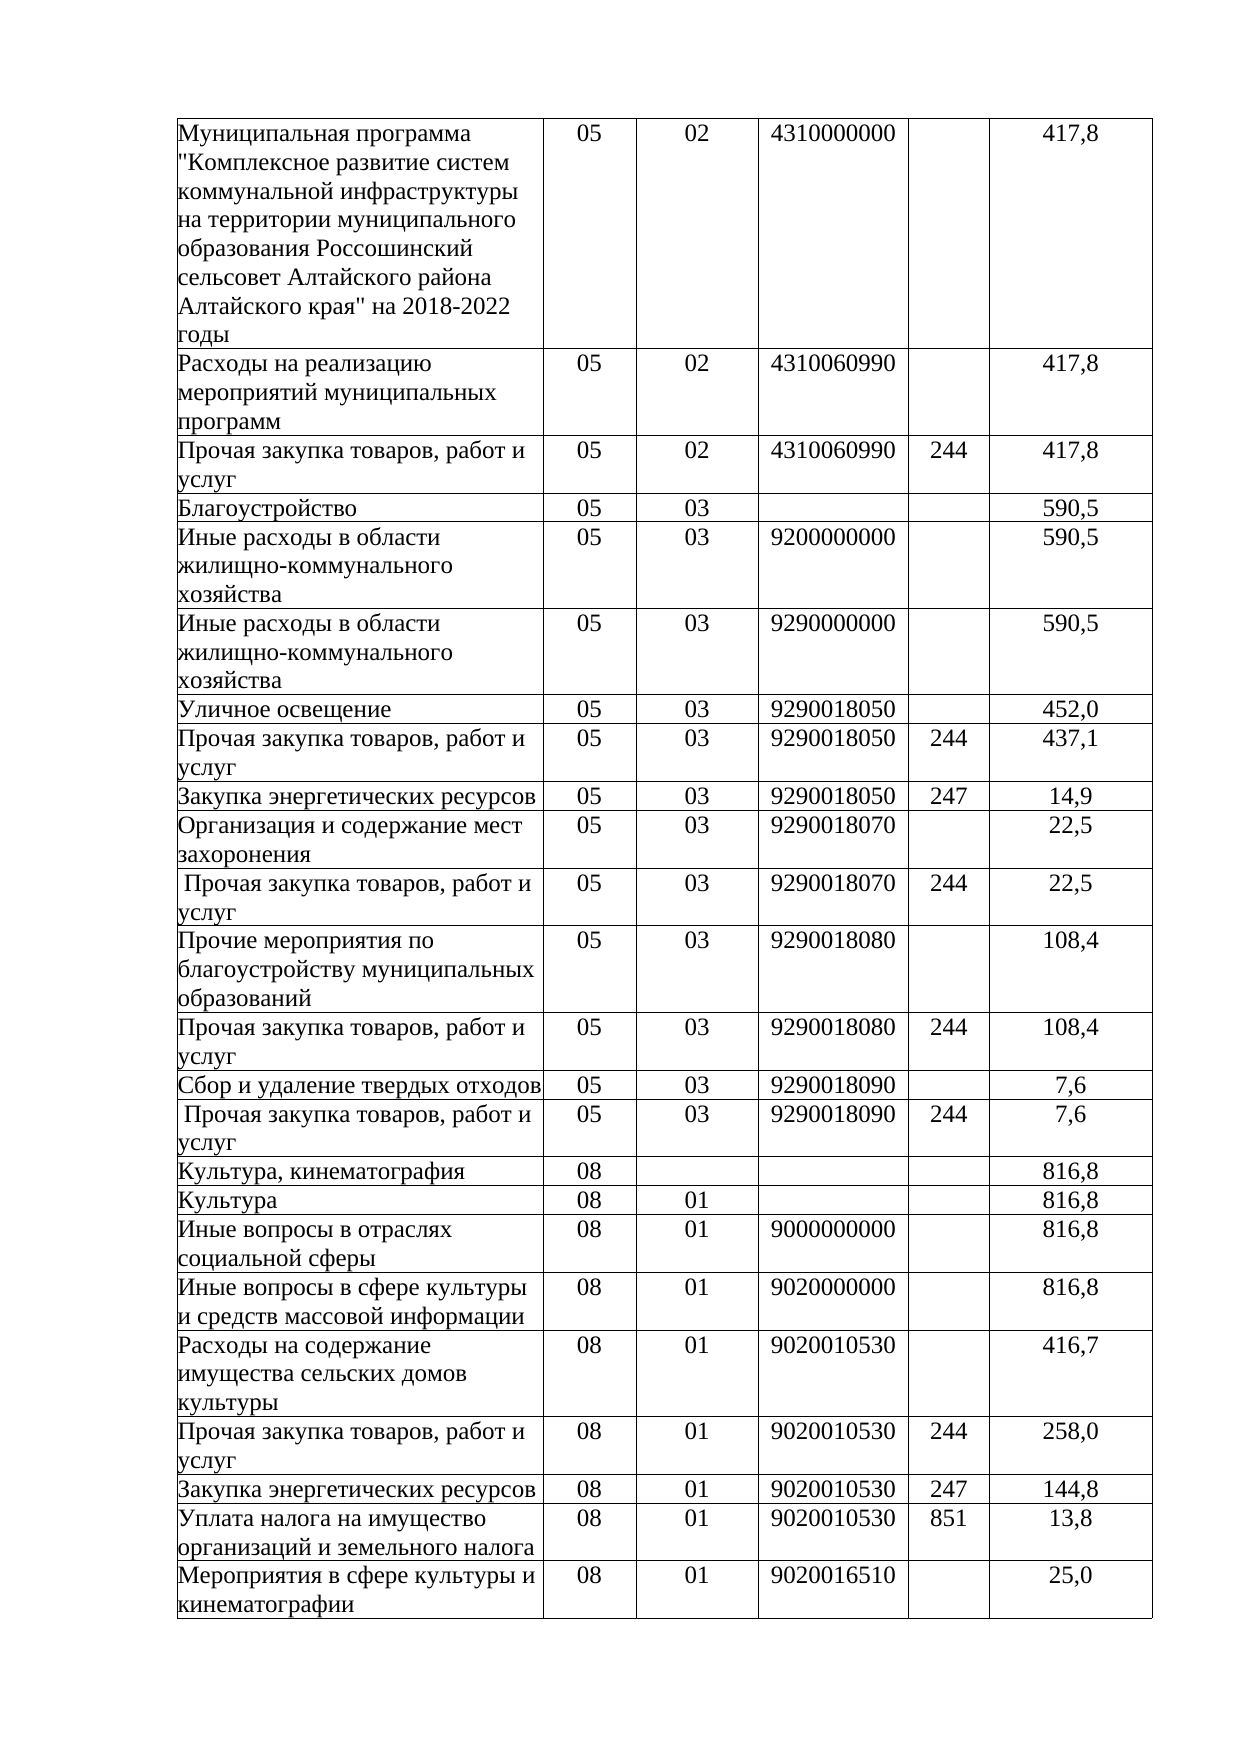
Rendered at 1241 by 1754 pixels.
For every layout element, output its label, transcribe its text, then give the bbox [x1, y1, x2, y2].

table_cell 9020000000 [759, 1273, 908, 1329]
table_cell 08 [544, 1475, 636, 1503]
table_cell 816,8 [990, 1273, 1152, 1329]
table_cell Уплата налога на имущество организаций и земельного налога [178, 1504, 543, 1560]
table_cell 13,8 [990, 1504, 1152, 1560]
table_cell 9290018050 [759, 695, 908, 723]
table_cell 01 [637, 1215, 758, 1272]
table_cell 03 [637, 811, 758, 868]
table_cell 05 [544, 811, 636, 868]
table_cell 258,0 [990, 1417, 1152, 1474]
table_cell 9020010530 [759, 1417, 908, 1474]
table_cell 590,5 [990, 522, 1152, 608]
table_cell 22,5 [990, 869, 1152, 925]
table_cell 22,5 [990, 811, 1152, 868]
table_cell 416,7 [990, 1331, 1152, 1416]
table_cell 247 [909, 782, 989, 810]
table_cell [909, 1215, 989, 1272]
table_cell 05 [544, 926, 636, 1012]
table_cell [909, 522, 989, 608]
table_cell 9290018050 [759, 724, 908, 781]
table_cell [909, 1186, 989, 1214]
table_cell 4310000000 [759, 119, 908, 348]
table_cell [637, 1157, 758, 1185]
table_cell 4310060990 [759, 436, 908, 492]
table_cell 7,6 [990, 1100, 1152, 1156]
table_cell [909, 1273, 989, 1329]
table_cell 4310060990 [759, 349, 908, 435]
table_cell 03 [637, 724, 758, 781]
table_cell 05 [544, 1071, 636, 1098]
table_cell [909, 494, 989, 521]
table_cell Муниципальная программа "Комплексное развитие систем коммунальной инфраструктуры на территории муниципального образования Россошинский сельсовет Алтайского района Алтайского края" на 2018-2022 годы [178, 119, 543, 348]
table_cell 7,6 [990, 1071, 1152, 1098]
table_cell 02 [637, 349, 758, 435]
table_cell 05 [544, 1013, 636, 1069]
table_cell Прочая закупка товаров, работ и услуг [178, 724, 543, 781]
table_cell Расходы на содержание имущества сельских домов культуры [178, 1331, 543, 1416]
table_cell 25,0 [990, 1561, 1152, 1618]
table_cell Прочая закупка товаров, работ и услуг [178, 869, 543, 925]
table_cell 05 [544, 724, 636, 781]
table_cell 9020010530 [759, 1331, 908, 1416]
table_cell Прочая закупка товаров, работ и услуг [178, 1417, 543, 1474]
table_cell 244 [909, 1100, 989, 1156]
table_cell [909, 1071, 989, 1098]
table_cell 01 [637, 1417, 758, 1474]
table_cell 03 [637, 494, 758, 521]
table_cell Прочие мероприятия по благоустройству муниципальных образований [178, 926, 543, 1012]
table_cell 14,9 [990, 782, 1152, 810]
table_cell [759, 1186, 908, 1214]
table_cell 9290018070 [759, 869, 908, 925]
table_cell 9020010530 [759, 1475, 908, 1503]
table_cell 244 [909, 1417, 989, 1474]
table_cell 437,1 [990, 724, 1152, 781]
table_cell Организация и содержание мест захоронения [178, 811, 543, 868]
table_cell 08 [544, 1417, 636, 1474]
table_cell 05 [544, 494, 636, 521]
table_cell 01 [637, 1475, 758, 1503]
table_cell Закупка энергетических ресурсов [178, 782, 543, 810]
table_cell [909, 926, 989, 1012]
table_cell 244 [909, 724, 989, 781]
table_cell Мероприятия в сфере культуры и кинематографии [178, 1561, 543, 1618]
table_cell [759, 1157, 908, 1185]
table_cell 03 [637, 1071, 758, 1098]
table_cell [909, 1157, 989, 1185]
table_cell 03 [637, 1100, 758, 1156]
table_cell [759, 494, 908, 521]
table_cell 590,5 [990, 494, 1152, 521]
table_cell [909, 609, 989, 694]
table_cell 03 [637, 609, 758, 694]
table_cell 05 [544, 782, 636, 810]
table_cell Прочая закупка товаров, работ и услуг [178, 1013, 543, 1069]
table_cell 05 [544, 609, 636, 694]
table_cell 03 [637, 869, 758, 925]
table_cell Благоустройство [178, 494, 543, 521]
table_cell 417,8 [990, 119, 1152, 348]
table_cell [909, 811, 989, 868]
table_cell 02 [637, 119, 758, 348]
table_cell Прочая закупка товаров, работ и услуг [178, 436, 543, 492]
table_cell 05 [544, 349, 636, 435]
table_cell 05 [544, 119, 636, 348]
table_cell 03 [637, 522, 758, 608]
table_cell 02 [637, 436, 758, 492]
table_cell [909, 1331, 989, 1416]
table_cell 417,8 [990, 349, 1152, 435]
table_cell Закупка энергетических ресурсов [178, 1475, 543, 1503]
table_cell 08 [544, 1561, 636, 1618]
table_cell 01 [637, 1331, 758, 1416]
table_cell 01 [637, 1504, 758, 1560]
table_cell Иные вопросы в сфере культуры и средств массовой информации [178, 1273, 543, 1329]
table_cell Уличное освещение [178, 695, 543, 723]
table_cell Иные расходы в области жилищно-коммунального хозяйства [178, 522, 543, 608]
table_cell 9200000000 [759, 522, 908, 608]
table_cell 9290018080 [759, 926, 908, 1012]
table_cell 08 [544, 1215, 636, 1272]
table_cell [909, 1561, 989, 1618]
table_cell [909, 349, 989, 435]
table_cell 05 [544, 695, 636, 723]
table_cell 08 [544, 1157, 636, 1185]
table_cell 01 [637, 1186, 758, 1214]
table_cell 03 [637, 782, 758, 810]
table_cell 9290018090 [759, 1100, 908, 1156]
table_cell 9020016510 [759, 1561, 908, 1618]
table_cell 05 [544, 869, 636, 925]
table_cell 03 [637, 695, 758, 723]
table_cell 816,8 [990, 1157, 1152, 1185]
table_cell Сбор и удаление твердых отходов [178, 1071, 543, 1098]
table_cell Иные вопросы в отраслях социальной сферы [178, 1215, 543, 1272]
table_cell [909, 119, 989, 348]
table_cell 03 [637, 1013, 758, 1069]
table_cell Прочая закупка товаров, работ и услуг [178, 1100, 543, 1156]
table_cell 244 [909, 1013, 989, 1069]
table_cell 244 [909, 869, 989, 925]
table_cell 108,4 [990, 1013, 1152, 1069]
table_cell 108,4 [990, 926, 1152, 1012]
table_cell 144,8 [990, 1475, 1152, 1503]
table_cell Культура [178, 1186, 543, 1214]
table_cell 816,8 [990, 1215, 1152, 1272]
table_cell 247 [909, 1475, 989, 1503]
table_cell Культура, кинематография [178, 1157, 543, 1185]
table_cell 9290018070 [759, 811, 908, 868]
table_cell 452,0 [990, 695, 1152, 723]
table_cell 9290018090 [759, 1071, 908, 1098]
table_cell 05 [544, 522, 636, 608]
table_cell 9290018050 [759, 782, 908, 810]
table_cell 08 [544, 1504, 636, 1560]
table_cell 03 [637, 926, 758, 1012]
table_cell 08 [544, 1186, 636, 1214]
table_cell 01 [637, 1273, 758, 1329]
table_cell 816,8 [990, 1186, 1152, 1214]
table_cell 417,8 [990, 436, 1152, 492]
table_cell 851 [909, 1504, 989, 1560]
table_cell Иные расходы в области жилищно-коммунального хозяйства [178, 609, 543, 694]
table_cell 01 [637, 1561, 758, 1618]
table_cell 590,5 [990, 609, 1152, 694]
table_cell 08 [544, 1331, 636, 1416]
table_cell 244 [909, 436, 989, 492]
table_cell 05 [544, 436, 636, 492]
table_cell [909, 695, 989, 723]
table_cell 05 [544, 1100, 636, 1156]
table_cell 9020010530 [759, 1504, 908, 1560]
table_cell 08 [544, 1273, 636, 1329]
table_cell 9290018080 [759, 1013, 908, 1069]
table_cell 9000000000 [759, 1215, 908, 1272]
table_cell Расходы на реализацию мероприятий муниципальных программ [178, 349, 543, 435]
table_cell 9290000000 [759, 609, 908, 694]
